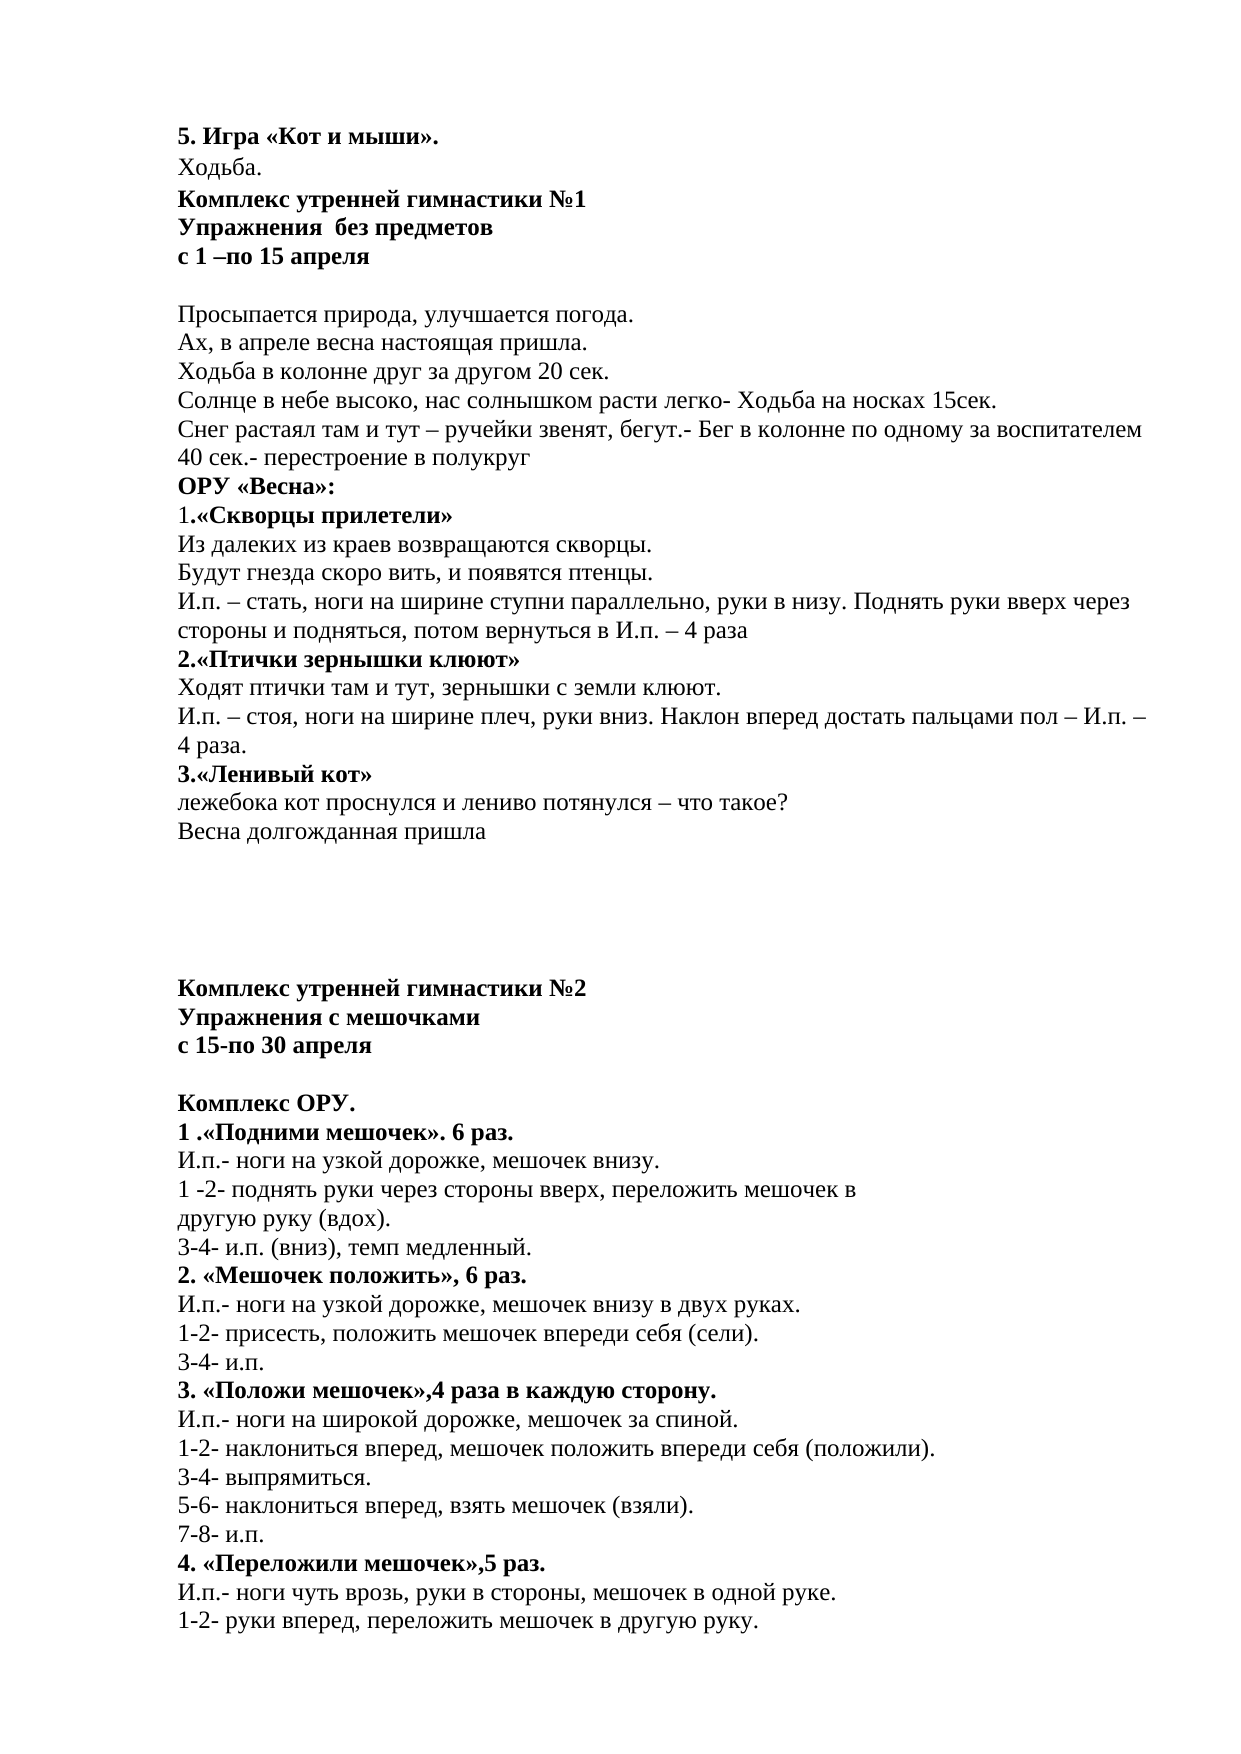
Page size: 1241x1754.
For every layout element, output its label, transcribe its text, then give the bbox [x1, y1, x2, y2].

text Будут гнезда скоро вить, и появятся птенцы. [177, 557, 1152, 586]
text И.п.- ноги на узкой дорожке, мешочек внизу в двух руках. [177, 1289, 1152, 1318]
text 3-4- выпрямиться. [177, 1462, 1152, 1490]
text Комплекс ОРУ. [177, 1088, 1152, 1117]
text лежебока кот проснулся и лениво потянулся – что такое? [177, 787, 1152, 816]
text 2.«Птички зернышки клюют» [177, 644, 1152, 672]
text 3.«Ленивый кот» [177, 759, 1152, 787]
text 1-2- руки вперед, переложить мешочек в другую руку. [177, 1605, 1152, 1634]
text Ходят птички там и тут, зернышки с земли клюют. [177, 672, 1152, 701]
text 1 -2- поднять руки через стороны вверх, переложить мешочек в [177, 1174, 1152, 1203]
text Ходьба. [177, 149, 1152, 181]
text И.п. – стать, ноги на ширине ступни параллельно, руки в низу. Поднять руки вверх через стороны и подняться, потом вернуться в И.п. – 4 раза [177, 586, 1152, 644]
text Упражнения с мешочками [177, 1002, 1152, 1030]
text 1 .«Подними мешочек». 6 раз. [177, 1117, 1152, 1145]
text Из далеких из краев возвращаются скворцы. [177, 529, 1152, 557]
text 5-6- наклониться вперед, взять мешочек (взяли). [177, 1490, 1152, 1519]
text 3-4- и.п. [177, 1347, 1152, 1375]
text Упражнения без предметов [177, 212, 1152, 241]
text Комплекс утренней гимнастики №2 [177, 973, 1152, 1002]
text Солнце в небе высоко, нас солнышком расти легко- Ходьба на носках 15сек. [177, 385, 1152, 414]
text 1-2- присесть, положить мешочек впереди себя (сели). [177, 1318, 1152, 1347]
text 2. «Мешочек положить», 6 раз. [177, 1260, 1152, 1289]
text И.п. – стоя, ноги на ширине плеч, руки вниз. Наклон вперед достать пальцами пол – И.п. – 4 раза. [177, 701, 1152, 759]
text Просыпается природа, улучшается погода. [177, 299, 1152, 327]
text с 15-по 30 апреля [177, 1030, 1152, 1059]
text И.п.- ноги на узкой дорожке, мешочек внизу. [177, 1145, 1152, 1174]
text Комплекс утренней гимнастики №1 [177, 181, 1152, 212]
text И.п.- ноги на широкой дорожке, мешочек за спиной. [177, 1404, 1152, 1433]
text Ах, в апреле весна настоящая пришла. [177, 327, 1152, 356]
text 7-8- и.п. [177, 1519, 1152, 1548]
text другую руку (вдох). [177, 1203, 1152, 1232]
text 1.«Скворцы прилетели» [177, 500, 1152, 529]
text с 1 –по 15 апреля [177, 241, 1152, 270]
text 3. «Положи мешочек»,4 раза в каждую сторону. [177, 1375, 1152, 1404]
text 4. «Переложили мешочек»,5 раз. [177, 1548, 1152, 1577]
text Ходьба в колонне друг за другом 20 сек. [177, 356, 1152, 385]
text ОРУ «Весна»: [177, 471, 1152, 500]
text 3-4- и.п. (вниз), темп медленный. [177, 1232, 1152, 1260]
text И.п.- ноги чуть врозь, руки в стороны, мешочек в одной руке. [177, 1577, 1152, 1605]
text 5. Игра «Кот и мыши». [177, 118, 1152, 149]
text Весна долгожданная пришла [177, 816, 1152, 845]
text 1-2- наклониться вперед, мешочек положить впереди себя (положили). [177, 1433, 1152, 1462]
text Снег растаял там и тут – ручейки звенят, бегут.- Бег в колонне по одному за воспитателем 40 сек.- перестроение в полукруг [177, 414, 1152, 471]
